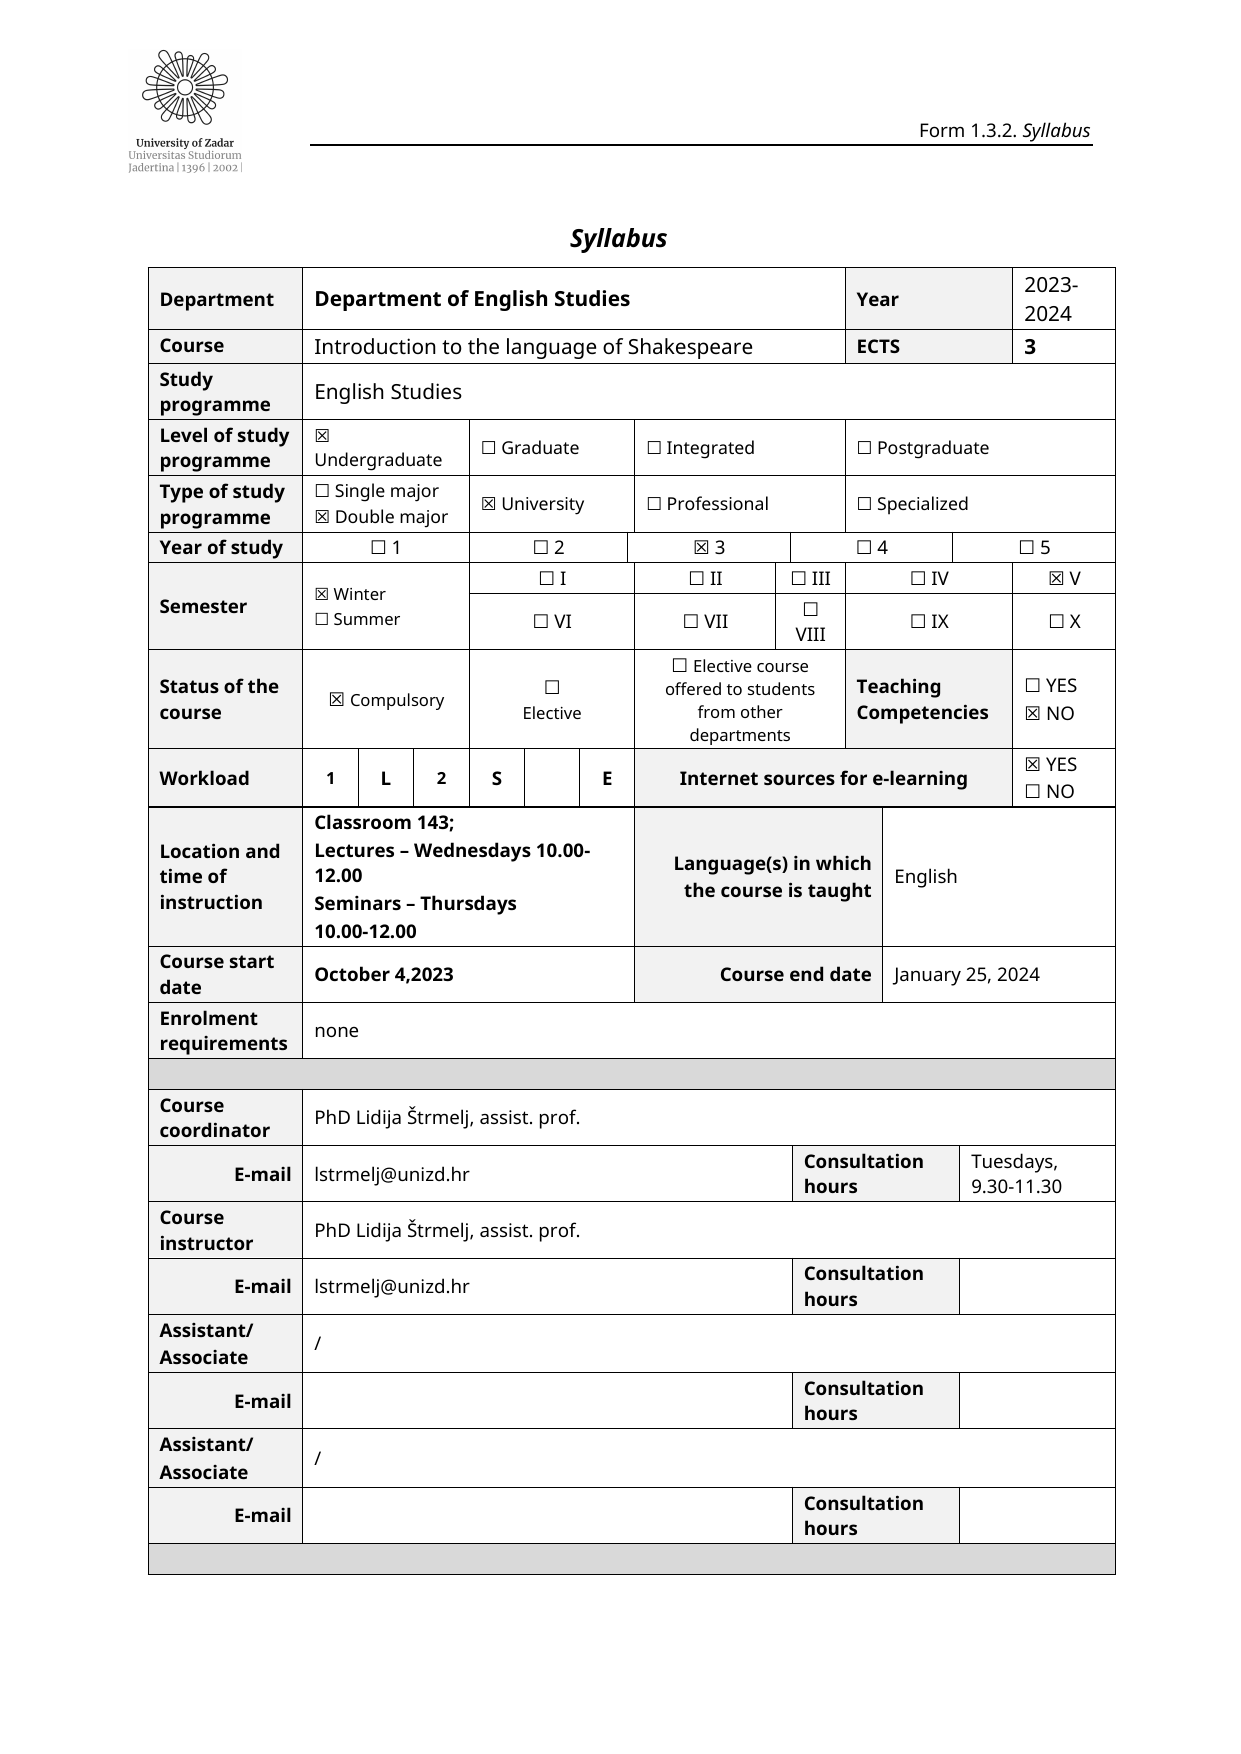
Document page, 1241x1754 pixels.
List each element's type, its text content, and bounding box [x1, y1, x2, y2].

table_cell none [303, 1003, 1115, 1058]
table_header Department of English Studies [303, 268, 845, 329]
table_cell University [470, 476, 634, 532]
table_cell Winter Summer [303, 563, 469, 649]
table_cell Single major Double major [303, 476, 469, 532]
table_cell Elective [470, 650, 634, 748]
table_cell January 25, 2024 [883, 947, 1115, 1002]
table_cell [149, 1059, 1115, 1089]
table_cell [525, 749, 579, 806]
table_cell Consultation hours [793, 1146, 959, 1201]
table_header 2023-2024 [1013, 268, 1115, 329]
table_cell IX [846, 594, 1012, 649]
table_cell 2 [470, 533, 627, 562]
table_cell Assistant/ Associate [149, 1429, 302, 1487]
table_cell Course end date [635, 947, 882, 1002]
table_cell S [470, 749, 524, 806]
table_cell Location and time of instruction [149, 808, 302, 946]
table_cell Specialized [846, 476, 1115, 532]
table_cell Introduction to the language of Shakespeare [303, 330, 845, 363]
table_cell E-mail [149, 1373, 302, 1428]
table_cell October 4,2023 [303, 947, 634, 1002]
table_cell E-mail [149, 1488, 302, 1543]
table_cell ECTS [846, 330, 1012, 363]
table_cell Course instructor [149, 1202, 302, 1257]
table_cell X [1013, 594, 1115, 649]
table_cell Classroom 143; Lectures – Wednesdays 10.00-12.00 Seminars – Thursdays 10.00-12.00 [303, 808, 634, 946]
table_cell L [359, 749, 413, 806]
table_cell Status of the course [149, 650, 302, 748]
table_cell 2 [414, 749, 469, 806]
table_cell [149, 1544, 1115, 1574]
table_cell [960, 1373, 1115, 1428]
table_cell Professional [635, 476, 845, 532]
text Syllabus [148, 221, 1093, 254]
table_cell Course [149, 330, 302, 363]
table_header Department [149, 268, 302, 329]
table_cell 3 [1013, 330, 1115, 363]
table_cell V [1013, 563, 1115, 593]
table_cell Internet sources for e-learning [635, 749, 1012, 806]
table_cell Course start date [149, 947, 302, 1002]
table_cell Undergraduate [303, 420, 469, 475]
table_cell [303, 1488, 792, 1543]
table_cell Level of study programme [149, 420, 302, 475]
table_cell Course coordinator [149, 1090, 302, 1145]
table_cell Consultation hours [793, 1259, 959, 1314]
table_cell Graduate [470, 420, 634, 475]
table_header Year [846, 268, 1012, 329]
table_cell Postgraduate [846, 420, 1115, 475]
table_cell [303, 1373, 792, 1428]
table_cell / [303, 1429, 1115, 1487]
table_cell English [883, 808, 1115, 946]
table_cell YES NO [1013, 650, 1115, 748]
table_cell Semester [149, 563, 302, 649]
table_cell I [470, 563, 634, 593]
table_cell Consultation hours [793, 1373, 959, 1428]
table_cell Compulsory [303, 650, 469, 748]
table_cell VI [470, 594, 634, 649]
table_cell Integrated [635, 420, 845, 475]
table_cell III [776, 563, 845, 593]
table_cell [960, 1259, 1115, 1314]
table_cell PhD Lidija Štrmelj, assist. prof. [303, 1090, 1115, 1145]
table_cell Elective course offered to students from other departments [635, 650, 845, 748]
table_cell 3 [628, 533, 790, 562]
table_cell Language(s) in which the course is taught [635, 808, 882, 946]
table_cell IV [846, 563, 1012, 593]
table_cell Workload [149, 749, 302, 806]
table_cell [960, 1488, 1115, 1543]
table_cell PhD Lidija Štrmelj, assist. prof. [303, 1202, 1115, 1257]
table_cell Type of study programme [149, 476, 302, 532]
table_cell 1 [303, 749, 358, 806]
table_cell English Studies [303, 364, 1115, 419]
table_cell Year of study [149, 533, 302, 562]
table_cell 1 [303, 533, 469, 562]
table_cell / [303, 1315, 1115, 1372]
table_cell lstrmelj@unizd.hr [303, 1146, 792, 1201]
table_cell Teaching Competencies [846, 650, 1012, 748]
table_cell E-mail [149, 1146, 302, 1201]
table_cell Enrolment requirements [149, 1003, 302, 1058]
table_cell E-mail [149, 1259, 302, 1314]
table_cell II [635, 563, 775, 593]
table_cell Consultation hours [793, 1488, 959, 1543]
table_cell Assistant/ Associate [149, 1315, 302, 1372]
table_cell Tuesdays, 9.30-11.30 [960, 1146, 1115, 1201]
table_cell VII [635, 594, 775, 649]
table_cell lstrmelj@unizd.hr [303, 1259, 792, 1314]
table_cell 5 [953, 533, 1115, 562]
picture [128, 49, 242, 173]
table_cell YES NO [1013, 749, 1115, 806]
table_cell 4 [791, 533, 952, 562]
table_cell E [580, 749, 634, 806]
table_cell Study programme [149, 364, 302, 419]
table_cell VIII [776, 594, 845, 649]
